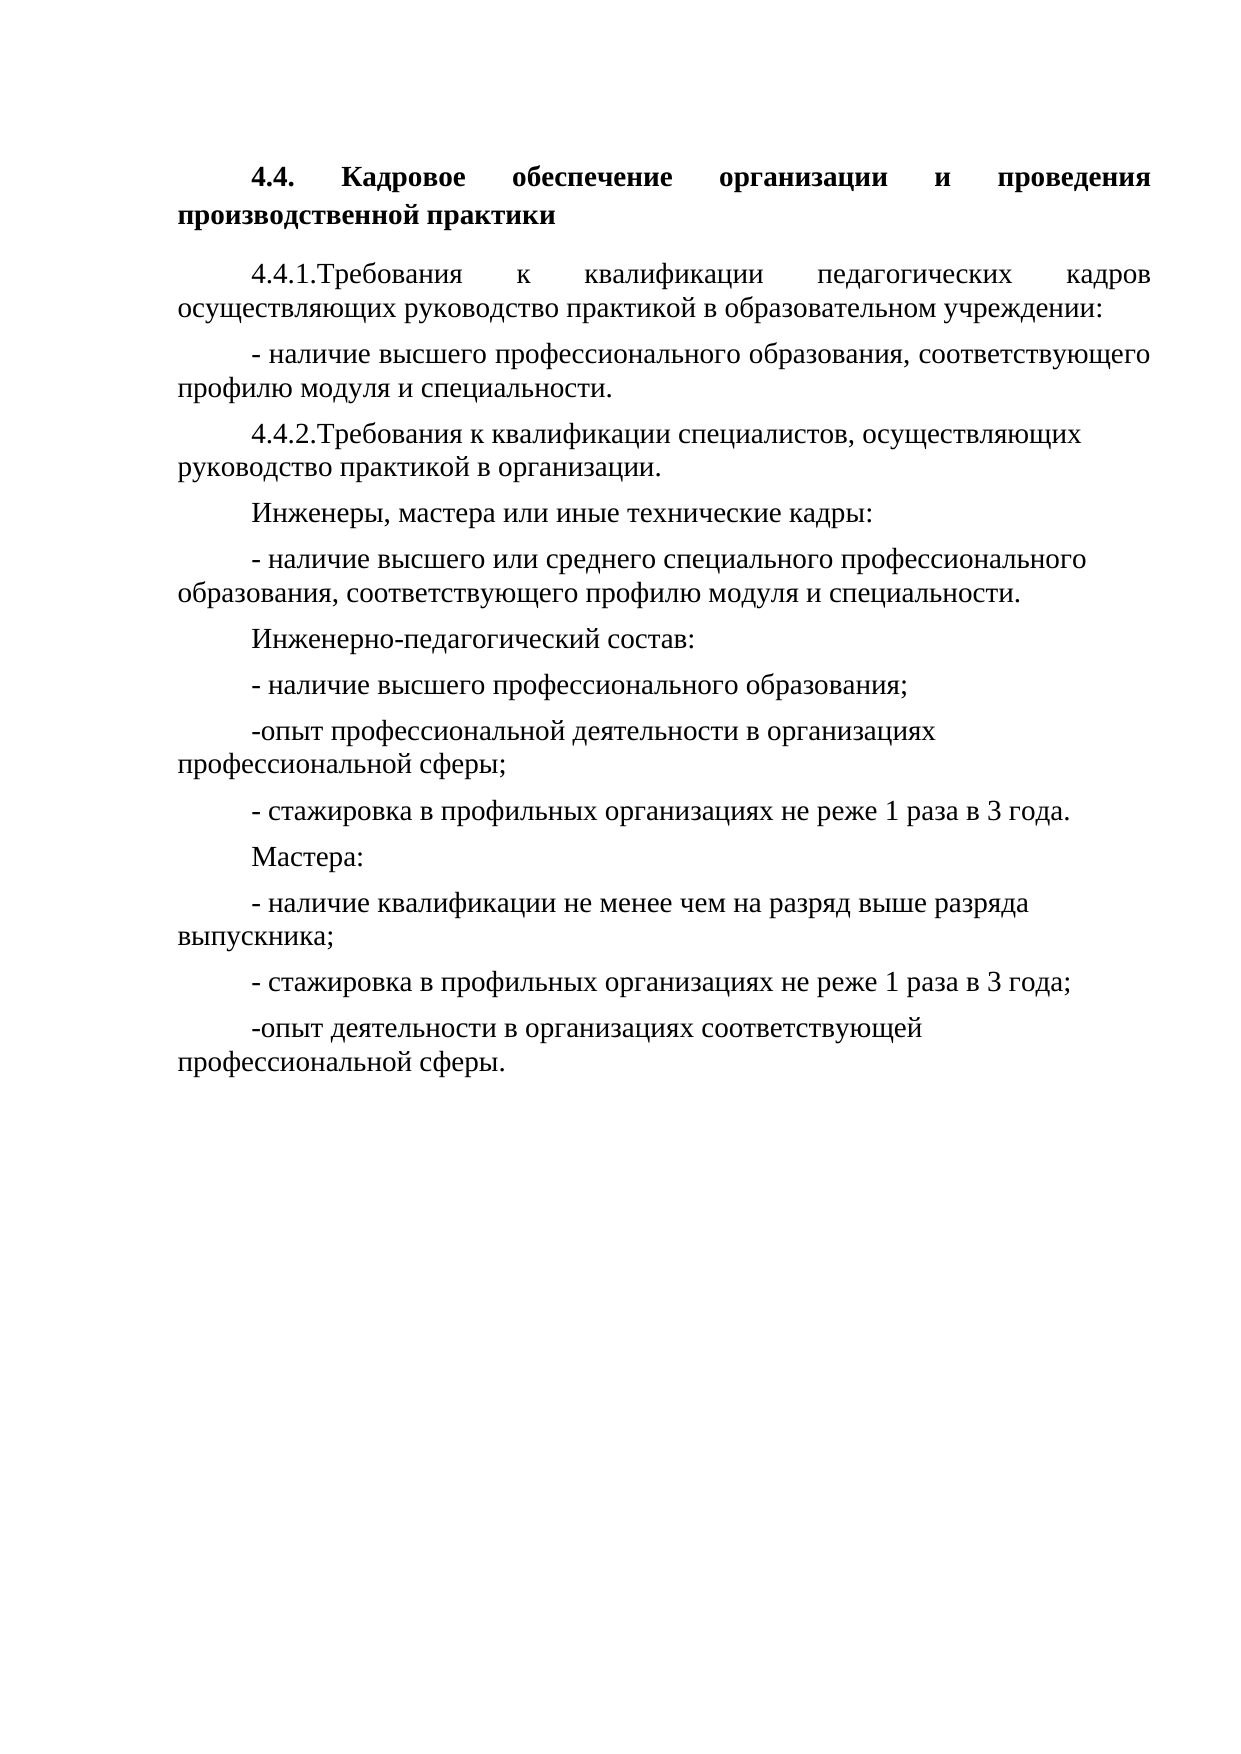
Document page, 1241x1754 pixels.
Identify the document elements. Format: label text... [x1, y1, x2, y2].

text - наличие высшего или среднего специального профессионального образования, соответствующего профилю модуля и специальности. [177, 541, 1152, 608]
text - стажировка в профильных организациях не реже 1 раза в 3 года. [177, 793, 1152, 826]
text Мастера: [177, 839, 1152, 872]
text 4.4.1.Требования к квалификации педагогических кадров осуществляющих руководство практикой в образовательном учреждении: [177, 257, 1152, 324]
text 4.4. Кадровое обеспечение организации и проведения производственной практики [177, 159, 1152, 231]
text - наличие квалификации не менее чем на разряд выше разряда выпускника; [177, 885, 1152, 952]
text Инженерно-педагогический состав: [177, 621, 1152, 654]
text - наличие высшего профессионального образования; [177, 667, 1152, 701]
text - стажировка в профильных организациях не реже 1 раза в 3 года; [177, 964, 1152, 998]
text - наличие высшего профессионального образования, соответствующего профилю модуля и специальности. [177, 336, 1152, 403]
text -опыт профессиональной деятельности в организациях профессиональной сферы; [177, 713, 1152, 780]
text Инженеры, мастера или иные технические кадры: [177, 495, 1152, 529]
text -опыт деятельности в организациях соответствующей профессиональной сферы. [177, 1010, 1152, 1077]
text 4.4.2.Требования к квалификации специалистов, осуществляющих руководство практикой в организации. [177, 416, 1152, 483]
